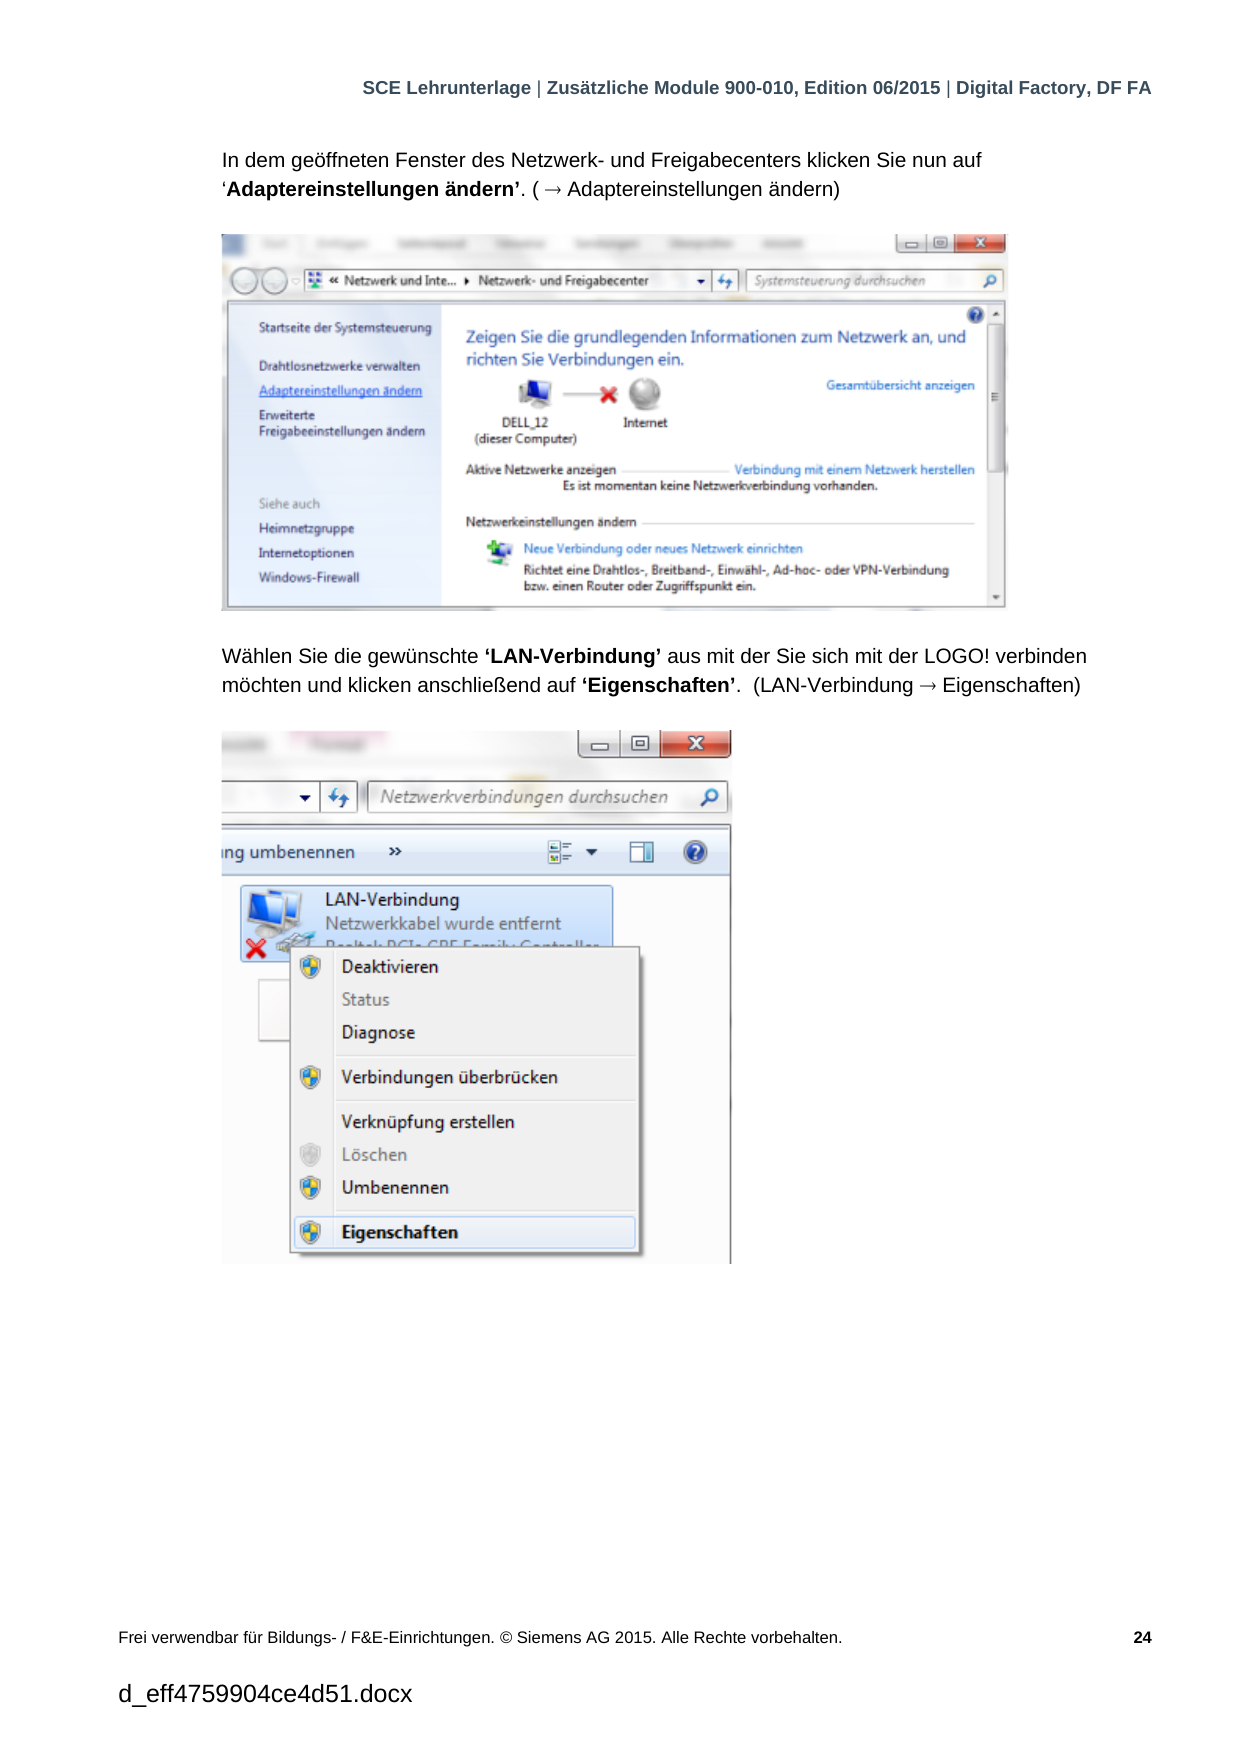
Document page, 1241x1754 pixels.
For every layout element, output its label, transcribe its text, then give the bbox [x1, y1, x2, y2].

picture [221, 234, 1009, 611]
text Wählen Sie die gewünschte ‘LAN-Verbindung’ aus mit der Sie sich mit der LOGO! verbinden möchten und klicken anschließend auf ‘Eigenschaften’. (LAN-Verbindung Eigenschaften) [222, 644, 1152, 697]
picture [221, 730, 733, 1264]
text In dem geöffneten Fenster des Netzwerk- und Freigabecenters klicken Sie nun auf ‘Adaptereinstellungen ändern’. ( Adaptereinstellungen ändern) [222, 148, 1152, 201]
